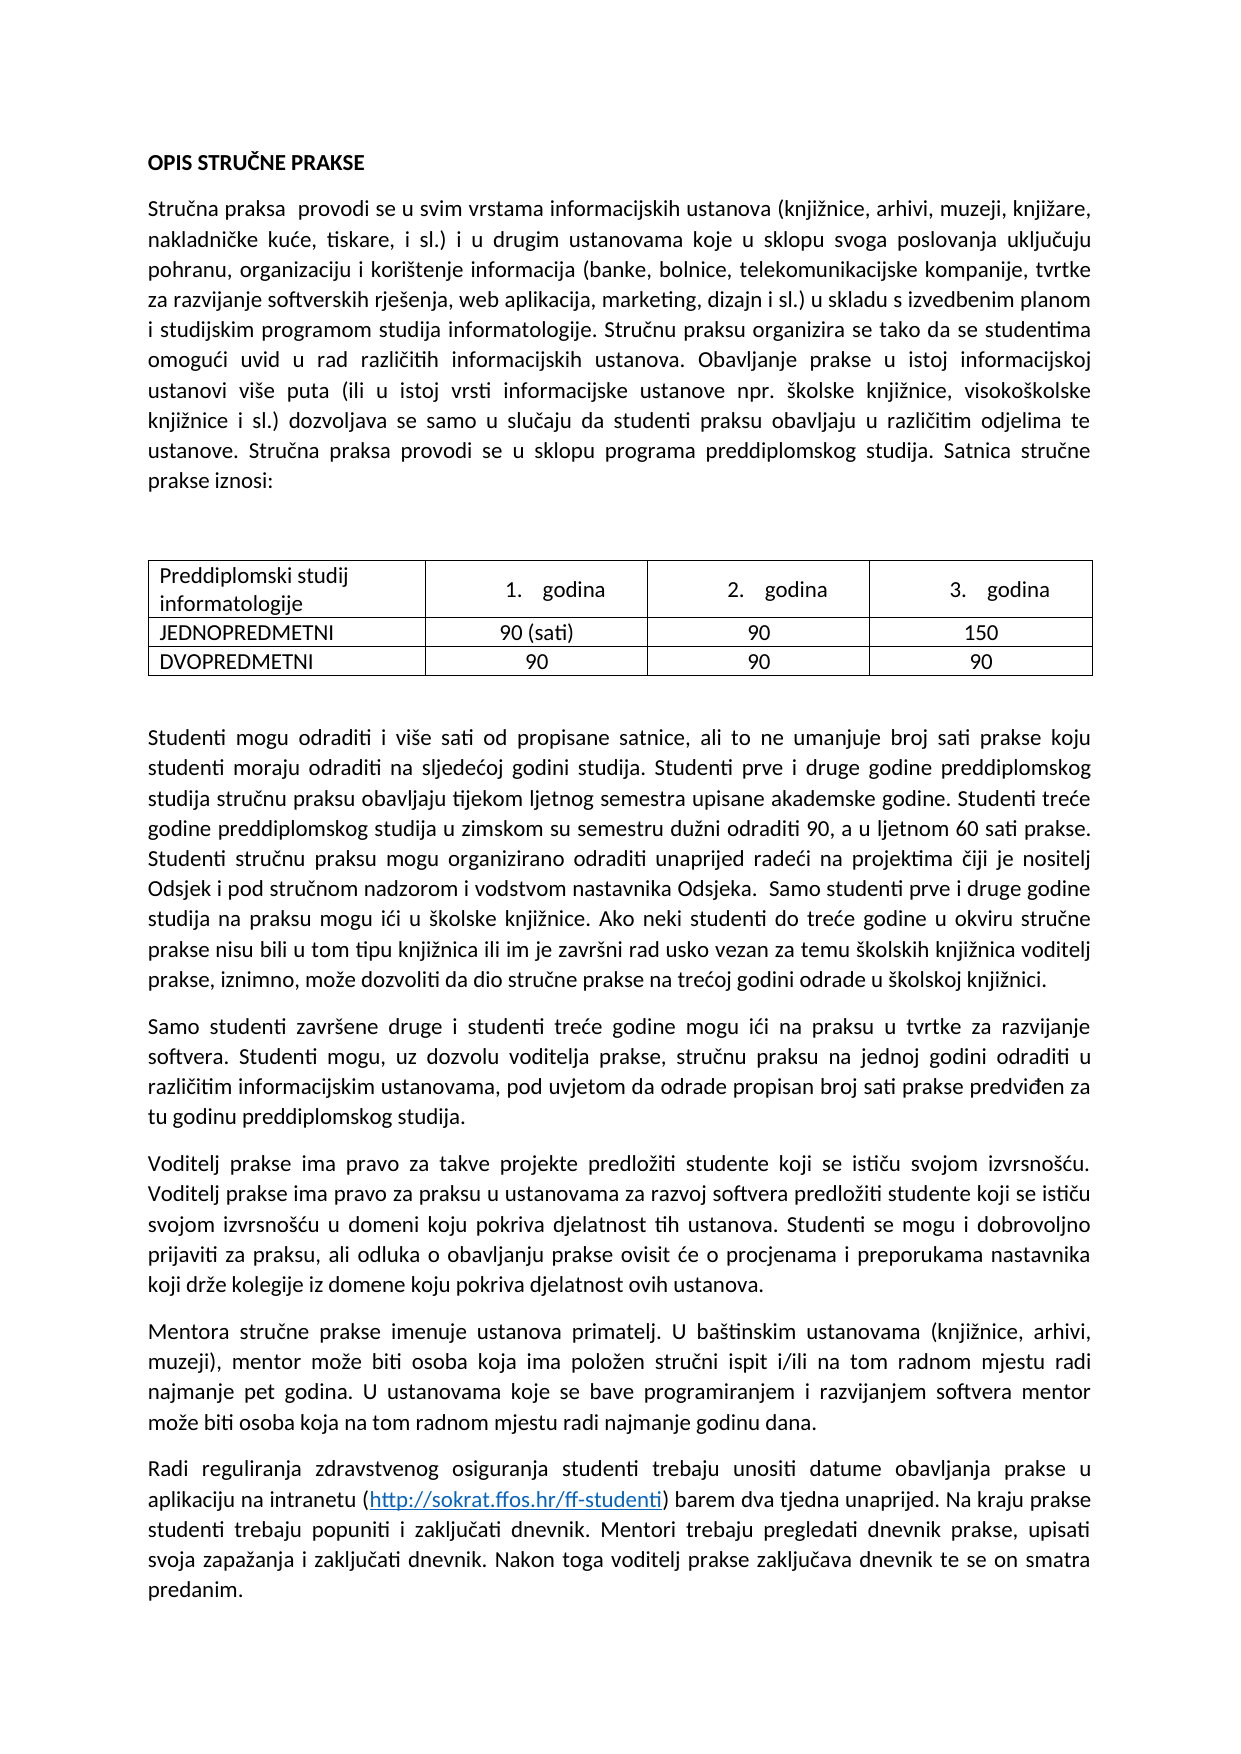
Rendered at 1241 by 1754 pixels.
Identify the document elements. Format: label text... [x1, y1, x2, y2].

text OPIS STRUČNE PRAKSE [148, 148, 1093, 176]
table_cell 90 [648, 647, 869, 675]
table_header godina [648, 561, 869, 617]
table_header godina [870, 561, 1092, 617]
text Mentora stručne prakse imenuje ustanova primatelj. U baštinskim ustanovama (knjižnice, arhivi, muzeji), mentor može biti osoba koja ima položen stručni ispit i/ili na tom radnom mjestu radi najmanje pet godina. U ustanovama koje se bave programiranjem i razvijanjem softvera mentor može biti osoba koja na tom radnom mjestu radi najmanje godinu dana. [148, 1317, 1093, 1436]
text Voditelj prakse ima pravo za takve projekte predložiti studente koji se ističu svojom izvrsnošću. Voditelj prakse ima pravo za praksu u ustanovama za razvoj softvera predložiti studente koji se ističu svojom izvrsnošću u domeni koju pokriva djelatnost tih ustanova. Studenti se mogu i dobrovoljno prijaviti za praksu, ali odluka o obavljanju prakse ovisit će o procjenama i preporukama nastavnika koji drže kolegije iz domene koju pokriva djelatnost ovih ustanova. [148, 1149, 1093, 1298]
text Radi reguliranja zdravstvenog osiguranja studenti trebaju unositi datume obavljanja prakse u aplikaciju na intranetu (http://sokrat.ffos.hr/ff-studenti) barem dva tjedna unaprijed. Na kraju prakse studenti trebaju popuniti i zaključati dnevnik. Mentori trebaju pregledati dnevnik prakse, upisati svoja zapažanja i zaključati dnevnik. Nakon toga voditelj prakse zaključava dnevnik te se on smatra predanim. [148, 1454, 1093, 1603]
table_cell 90 (sati) [426, 618, 647, 646]
text Samo studenti završene druge i studenti treće godine mogu ići na praksu u tvrtke za razvijanje softvera. Studenti mogu, uz dozvolu voditelja prakse, stručnu praksu na jednoj godini odraditi u različitim informacijskim ustanovama, pod uvjetom da odrade propisan broj sati prakse predviđen za tu godinu preddiplomskog studija. [148, 1012, 1093, 1130]
table_cell 90 [426, 647, 647, 675]
table_header Preddiplomski studij informatologije [149, 561, 425, 617]
table_cell DVOPREDMETNI [149, 647, 425, 675]
text Studenti mogu odraditi i više sati od propisane satnice, ali to ne umanjuje broj sati prakse koju studenti moraju odraditi na sljedećoj godini studija. Studenti prve i druge godine preddiplomskog studija stručnu praksu obavljaju tijekom ljetnog semestra upisane akademske godine. Studenti treće godine preddiplomskog studija u zimskom su semestru dužni odraditi u ljetnom 60 sati prakse. Studenti stručnu praksu mogu organizirano odraditi unaprijed radeći na projektima čiji je nositelj Odsjek i pod stručnom nadzorom i vodstvom nastavnika Odsjeka. Samo studenti prve i druge godine studija na praksu mogu ići u školske knjižnice. Ako neki studenti do treće godine u okviru stručne prakse nisu bili u tom tipu knjižnica ili im je završni rad usko vezan za temu školskih knjižnica voditelj prakse, iznimno, može dozvoliti da dio stručne prakse na trećoj godini odrade u školskoj knjižnici. [148, 723, 1093, 993]
table_cell 150 [870, 618, 1092, 646]
table_cell 90 [870, 647, 1092, 675]
table_cell JEDNOPREDMETNI [149, 618, 425, 646]
text Stručna praksa provodi se u svim vrstama informacijskih ustanova (knjižnice, arhivi, muzeji, knjižare, nakladničke kuće, tiskare, i sl.) i u drugim ustanovama koje u sklopu svoga poslovanja uključuju pohranu, organizaciju i korištenje informacija (banke, bolnice, telekomunikacijske kompanije, tvrtke za razvijanje softverskih rješenja, web aplikacija, marketing, dizajn i sl.) u skladu s izvedbenim planom i studijskim programom studija informatologije. Stručnu praksu organizira se tako da se studentima omogući uvid u rad različitih informacijskih ustanova. Obavljanje prakse u istoj informacijskoj ustanovi više puta (ili u istoj vrsti informacijske ustanove npr. školske knjižnice, visokoškolske knjižnice i sl.) dozvoljava se samo u slučaju da studenti praksu obavljaju u različitim odjelima te ustanove. Stručna praksa provodi se u sklopu programa preddiplomskog studija. Satnica stručne prakse iznosi: [148, 194, 1093, 494]
table_cell 90 [648, 618, 869, 646]
table_header godina [426, 561, 647, 617]
